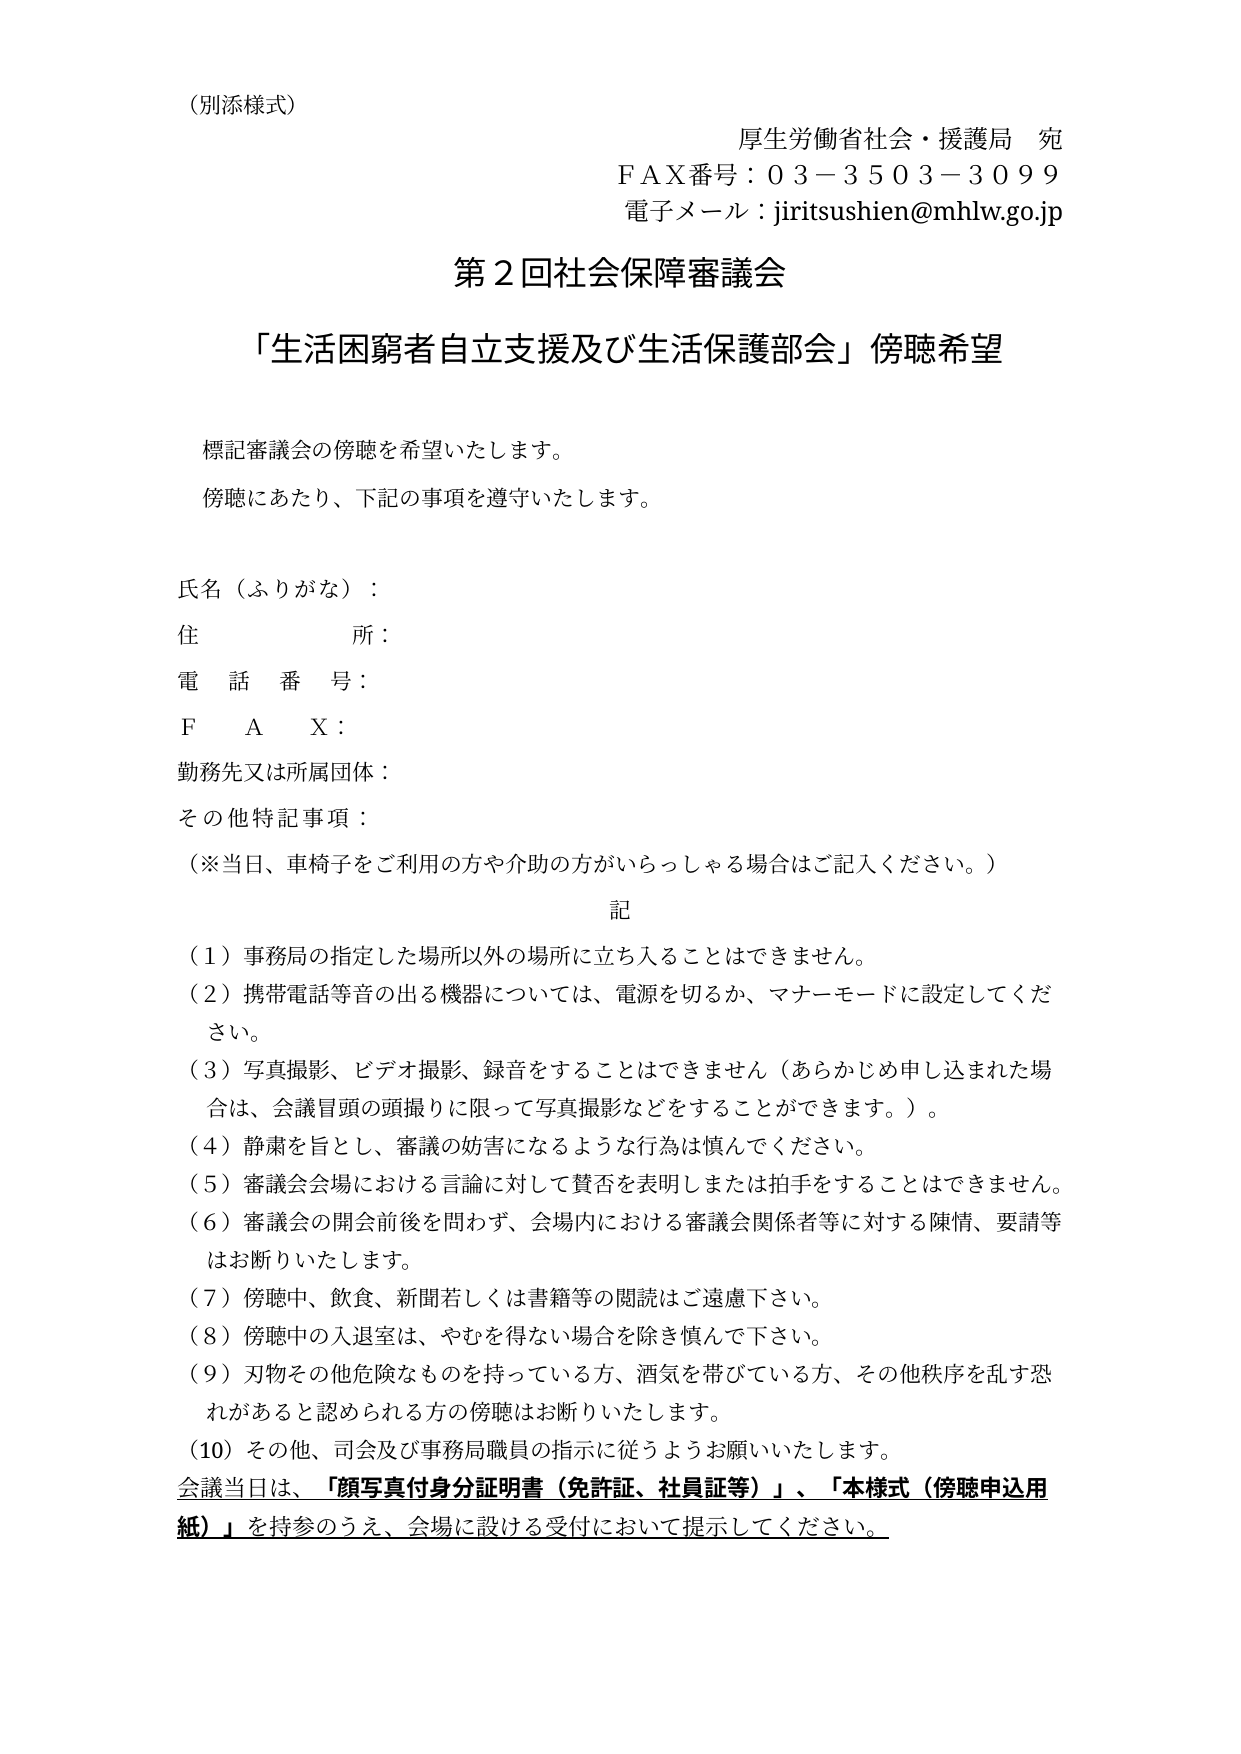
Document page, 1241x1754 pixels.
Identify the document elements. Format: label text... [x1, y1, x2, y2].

text （５）審議会会場における言論に対して賛否を表明しまたは拍手をすることはできません。 [177, 1164, 1063, 1202]
text 記 [177, 890, 1063, 928]
text （７）傍聴中、飲食、新聞若しくは書籍等の閲読はご遠慮下さい。 [177, 1278, 1063, 1316]
text （※当日、車椅子をご利用の方や介助の方がいらっしゃる場合はご記入ください。） [177, 844, 1063, 882]
text Ｆ Ａ Ｘ： [177, 706, 1063, 744]
text 住 所： [177, 615, 1063, 653]
text 会議当日は、「顔写真付身分証明書（免許証、社員証等）」、「本様式（傍聴申込用紙）」を持参のうえ、会場に設ける受付において提示してください。 [177, 1468, 1063, 1544]
text 電 話 番 号： [177, 661, 1063, 699]
text 勤務先又は所属団体： [177, 752, 1063, 790]
text 氏名（ふりがな）： [177, 569, 1063, 607]
text （９）刃物その他危険なものを持っている方、酒気を帯びている方、その他秩序を乱す恐れがあると認められる方の傍聴はお断りいたします。 [177, 1354, 1063, 1430]
text （２）携帯電話等音の出る機器については、電源を切るか、マナーモードに設定してください。 [177, 974, 1063, 1050]
text （10）その他、司会及び事務局職員の指示に従うようお願いいたします。 [177, 1430, 1063, 1468]
text 第２回社会保障審議会 [177, 233, 1063, 309]
text （８）傍聴中の入退室は、やむを得ない場合を除き慎んで下さい。 [177, 1316, 1063, 1354]
text （３）写真撮影、ビデオ撮影、録音をすることはできません（あらかじめ申し込まれた場合は、会議冒頭の頭撮りに限って写真撮影などをすることができます。）。 [177, 1050, 1063, 1126]
text （６）審議会の開会前後を問わず、会場内における審議会関係者等に対する陳情、要請等はお断りいたします。 [177, 1202, 1063, 1278]
text （１）事務局の指定した場所以外の場所に立ち入ることはできません。 [177, 936, 1063, 974]
text （４）静粛を旨とし、審議の妨害になるような行為は慎んでください。 [177, 1126, 1063, 1164]
text 「生活困窮者自立支援及び生活保護部会」傍聴希望 [177, 309, 1063, 385]
text その他特記事項： [177, 798, 1063, 836]
text 標記審議会の傍聴を希望いたします。 傍聴にあたり、下記の事項を遵守いたします。 [202, 430, 1063, 516]
